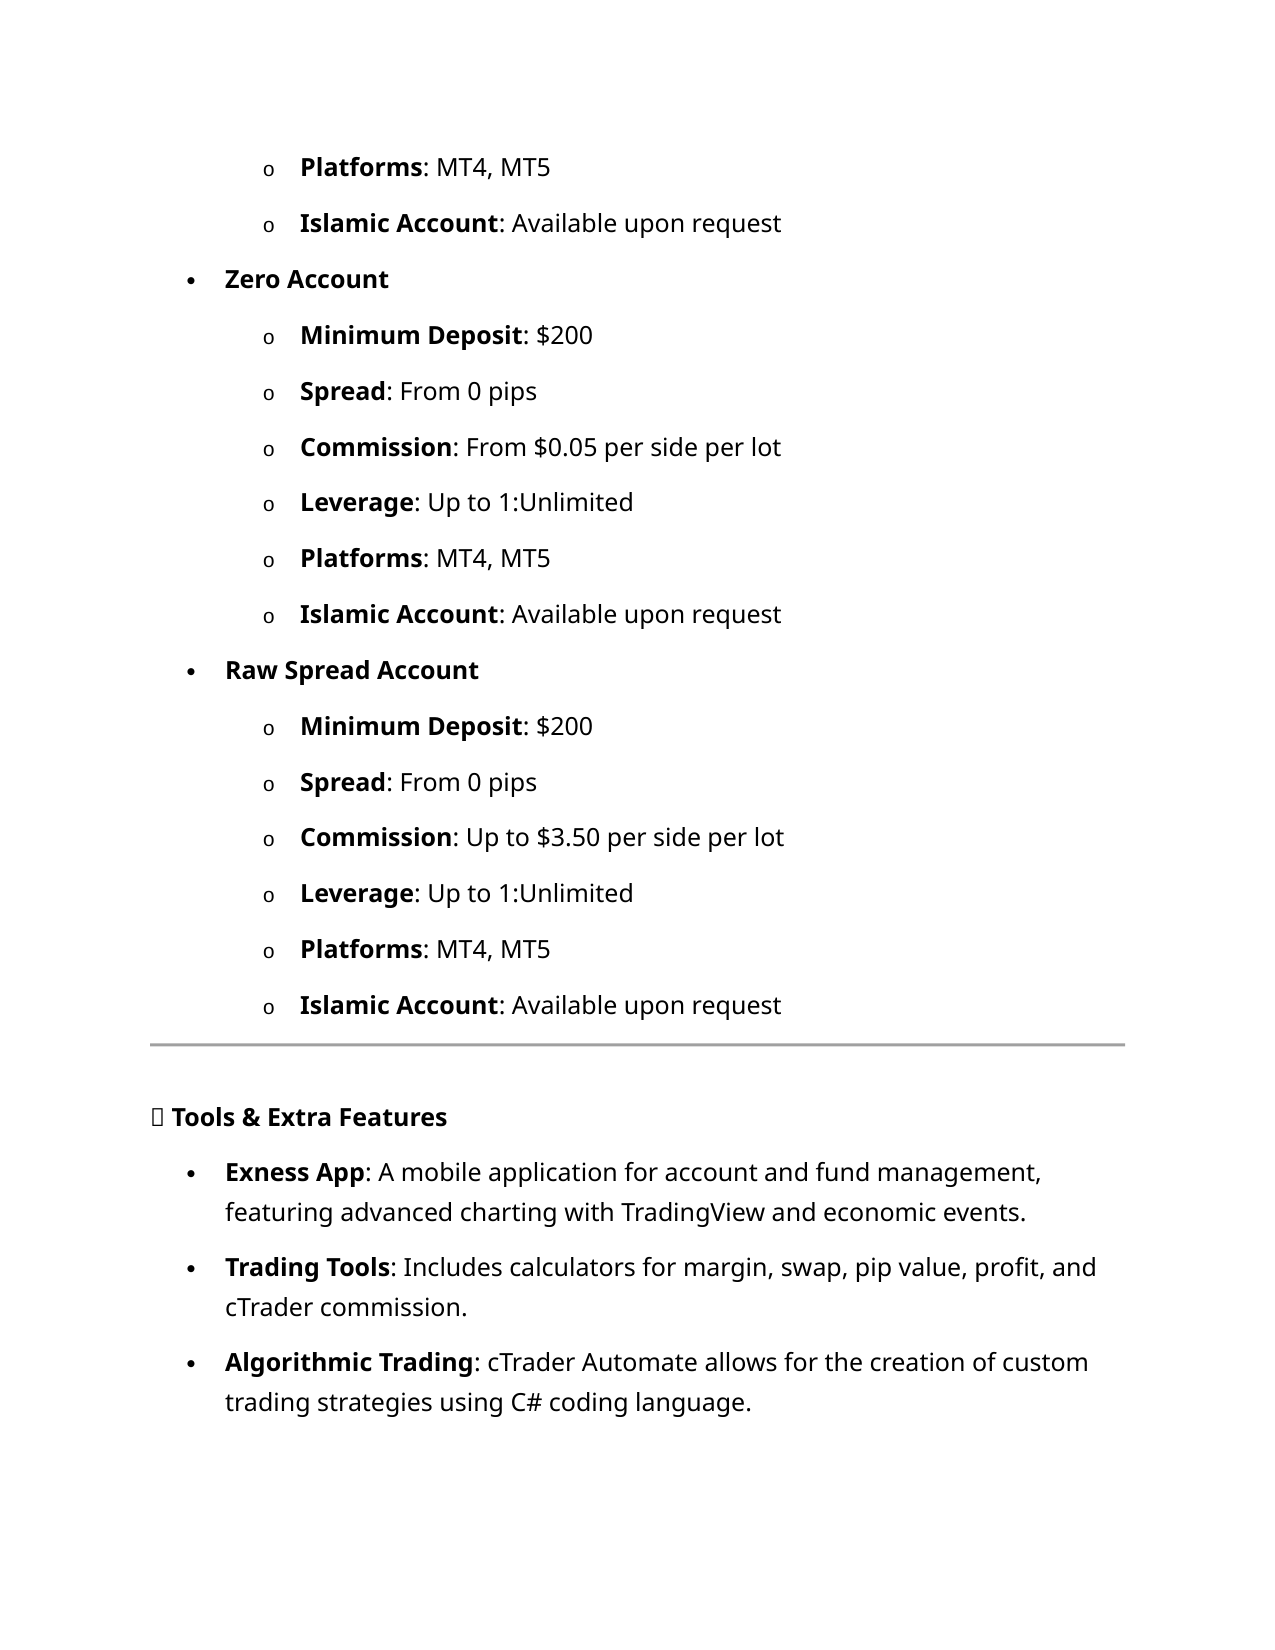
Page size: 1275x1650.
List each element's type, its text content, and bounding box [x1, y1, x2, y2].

list Islamic Account: Available upon request [262, 206, 1125, 240]
list Algorithmic Trading: cTrader Automate allows for the creation of custom trading strategies using C# coding language. [187, 1345, 1125, 1418]
list Leverage: Up to 1:Unlimited [262, 876, 1125, 910]
text 🔧 Tools & Extra Features [150, 1099, 1125, 1133]
list Islamic Account: Available upon request [262, 987, 1125, 1022]
list Raw Spread Account [187, 652, 1125, 687]
list Commission: Up to $3.50 per side per lot [262, 820, 1125, 854]
list Platforms: MT4, MT5 [262, 150, 1125, 184]
list Minimum Deposit: $200 [262, 317, 1125, 352]
list Spread: From 0 pips [262, 373, 1125, 407]
list Leverage: Up to 1:Unlimited [262, 485, 1125, 519]
list Minimum Deposit: $200 [262, 708, 1125, 742]
list Commission: From $0.05 per side per lot [262, 429, 1125, 463]
list Spread: From 0 pips [262, 764, 1125, 798]
list Platforms: MT4, MT5 [262, 541, 1125, 575]
list Zero Account [187, 262, 1125, 296]
list Islamic Account: Available upon request [262, 597, 1125, 631]
list Exness App: A mobile application for account and fund management, featuring advanced charting with TradingView and economic events. [187, 1155, 1125, 1228]
list Platforms: MT4, MT5 [262, 932, 1125, 966]
list Trading Tools: Includes calculators for margin, swap, pip value, profit, and cTrader commission. [187, 1250, 1125, 1323]
